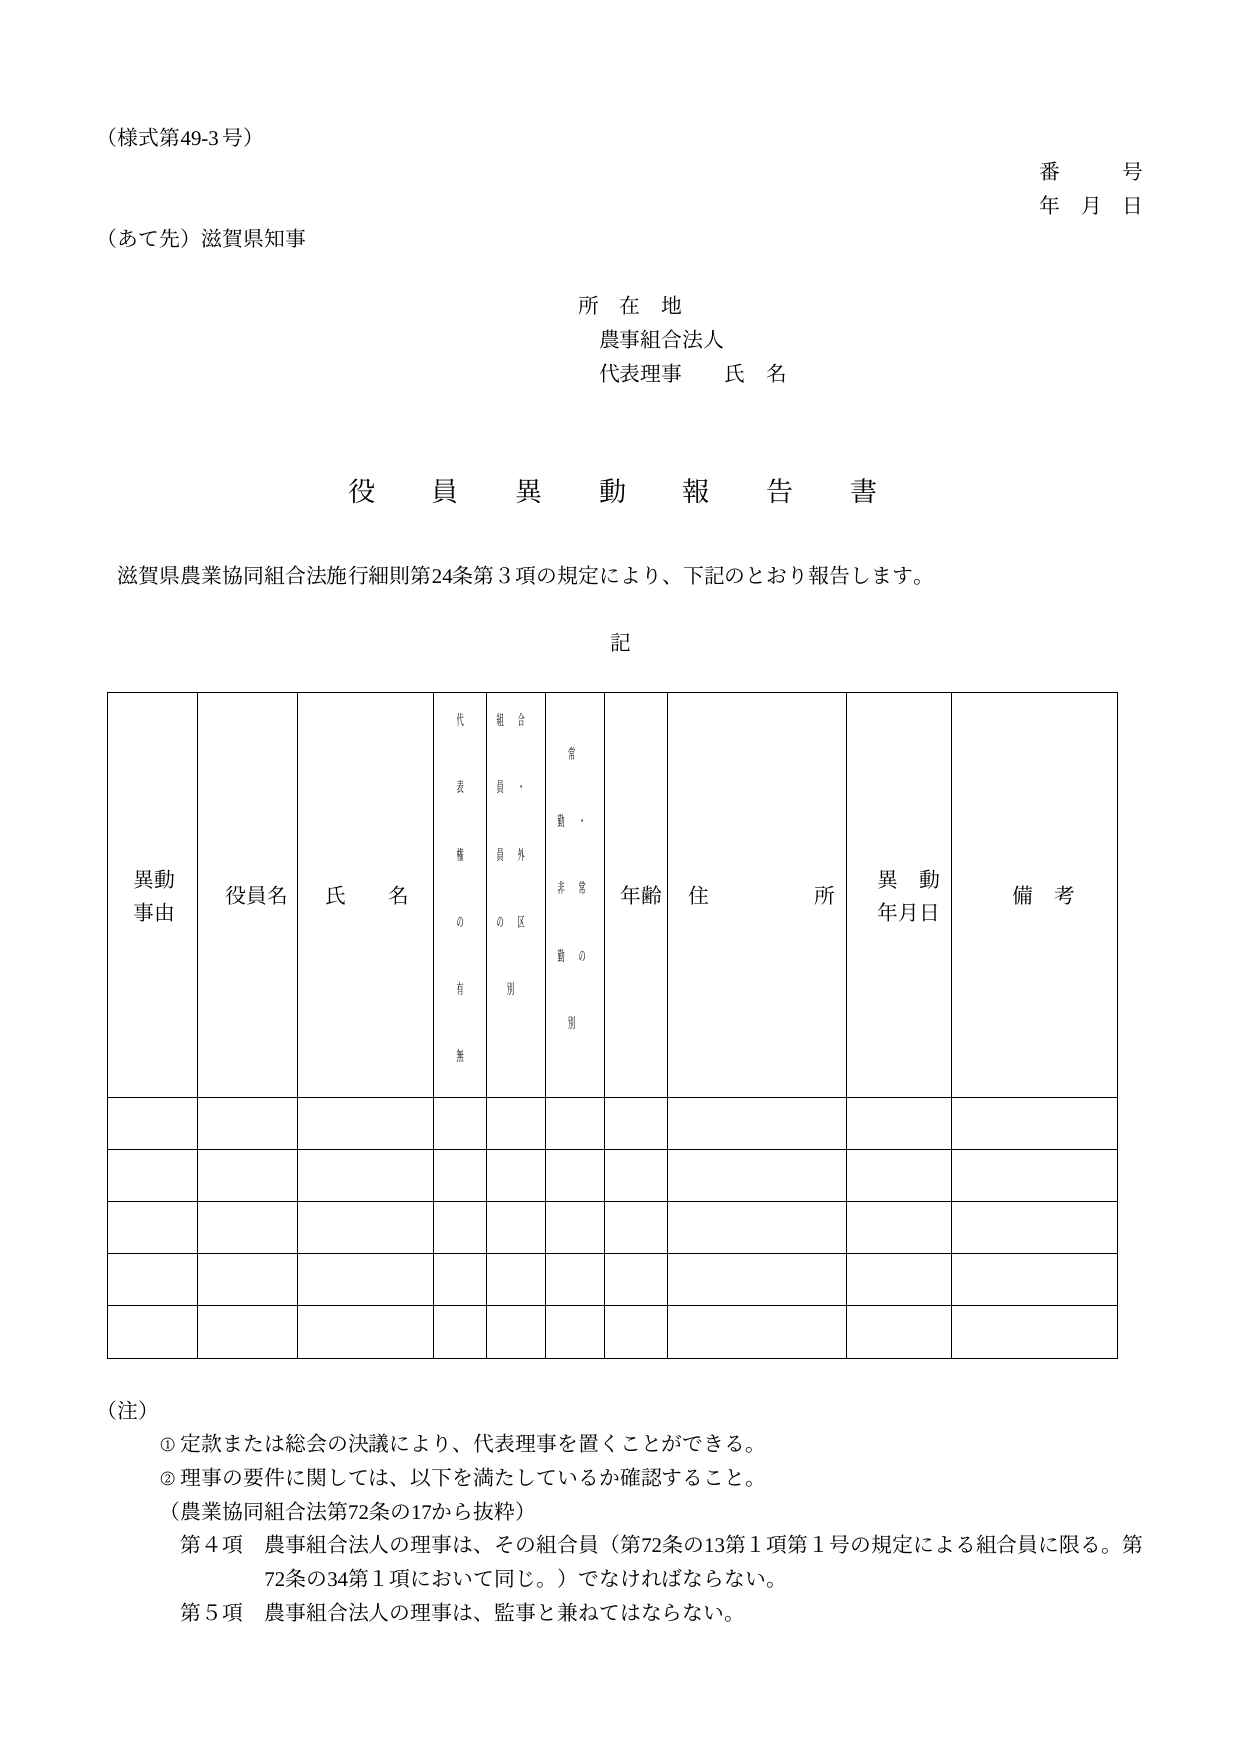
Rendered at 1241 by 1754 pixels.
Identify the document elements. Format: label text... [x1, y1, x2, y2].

table_cell [546, 1098, 604, 1149]
table_cell [546, 1150, 604, 1201]
table_header 常勤・非常 勤の別 [546, 693, 604, 1097]
text 番 号 [97, 153, 1143, 187]
table_cell [298, 1150, 433, 1201]
table_cell [108, 1306, 197, 1358]
table_cell [108, 1098, 197, 1149]
text 滋賀県農業協同組合法施行細則第24条第３項の規定により、下記のとおり報告します。 [97, 557, 1143, 591]
text 第５項 農事組合法人の理事は、監事と兼ねてはならない。 [97, 1594, 1143, 1628]
table_header 役員名 [198, 693, 297, 1097]
table_cell [487, 1150, 545, 1201]
text ②理事の要件に関しては、以下を満たしているか確認すること。 [97, 1459, 1143, 1493]
table_cell [434, 1098, 486, 1149]
text （様式第49-3号） [97, 120, 1143, 153]
table_cell [298, 1202, 433, 1253]
table_header 組合員・ 員外の区別 [487, 693, 545, 1097]
table_cell [108, 1254, 197, 1305]
table_cell [198, 1254, 297, 1305]
table_cell [847, 1150, 951, 1201]
table_cell [487, 1098, 545, 1149]
text 代表理事 氏 名 [97, 355, 1143, 389]
table_cell [668, 1098, 846, 1149]
table_cell [108, 1150, 197, 1201]
text 農事組合法人 [97, 322, 1143, 355]
table_cell [546, 1254, 604, 1305]
table_cell [952, 1254, 1117, 1305]
table_cell [952, 1202, 1117, 1253]
table_cell [668, 1150, 846, 1201]
table_cell [434, 1254, 486, 1305]
table_cell [198, 1150, 297, 1201]
table_cell [605, 1306, 667, 1358]
text 年 月 日 [97, 187, 1143, 221]
table_cell [298, 1254, 433, 1305]
text 記 [97, 624, 1143, 658]
table_cell [605, 1150, 667, 1201]
table_header 異動 事由 [108, 693, 197, 1097]
text 所 在 地 [97, 288, 1143, 322]
table_cell [298, 1098, 433, 1149]
table_header 氏 名 [298, 693, 433, 1097]
table_cell [487, 1202, 545, 1253]
table_cell [434, 1306, 486, 1358]
table_cell [298, 1306, 433, 1358]
table_cell [546, 1306, 604, 1358]
table_cell [847, 1254, 951, 1305]
text ①定款または総会の決議により、代表理事を置くことができる。 [139, 1426, 1143, 1459]
table_header 異 動 年月日 [847, 693, 951, 1097]
table_header 住 所 [668, 693, 846, 1097]
table_header 代表権 の有無 [434, 693, 486, 1097]
table_cell [668, 1202, 846, 1253]
table_cell [546, 1202, 604, 1253]
table_cell [847, 1306, 951, 1358]
text （農業協同組合法第72条の17から抜粋） [97, 1493, 1143, 1527]
text 第４項 農事組合法人の理事は、その組合員（第72条の13第１項第１号の規定による組合員に限る。第72条の34第１項において同じ。）でなければならない。 [160, 1527, 1143, 1594]
table_cell [668, 1254, 846, 1305]
table_cell [668, 1306, 846, 1358]
table_cell [847, 1098, 951, 1149]
table_cell [605, 1098, 667, 1149]
table_header 年齢 [605, 693, 667, 1097]
text （あて先）滋賀県知事 [97, 221, 1143, 254]
table_cell [952, 1306, 1117, 1358]
text 役 員 異 動 報 告 書 [97, 456, 1143, 524]
text （注） [97, 1392, 1143, 1426]
table_cell [198, 1098, 297, 1149]
table_cell [434, 1202, 486, 1253]
table_cell [952, 1150, 1117, 1201]
table_cell [198, 1202, 297, 1253]
table_cell [487, 1254, 545, 1305]
table_cell [847, 1202, 951, 1253]
table_cell [605, 1202, 667, 1253]
table_cell [952, 1098, 1117, 1149]
table_cell [605, 1254, 667, 1305]
table_cell [434, 1150, 486, 1201]
table_cell [198, 1306, 297, 1358]
table_cell [487, 1306, 545, 1358]
table_header 備 考 [952, 693, 1117, 1097]
table_cell [108, 1202, 197, 1253]
